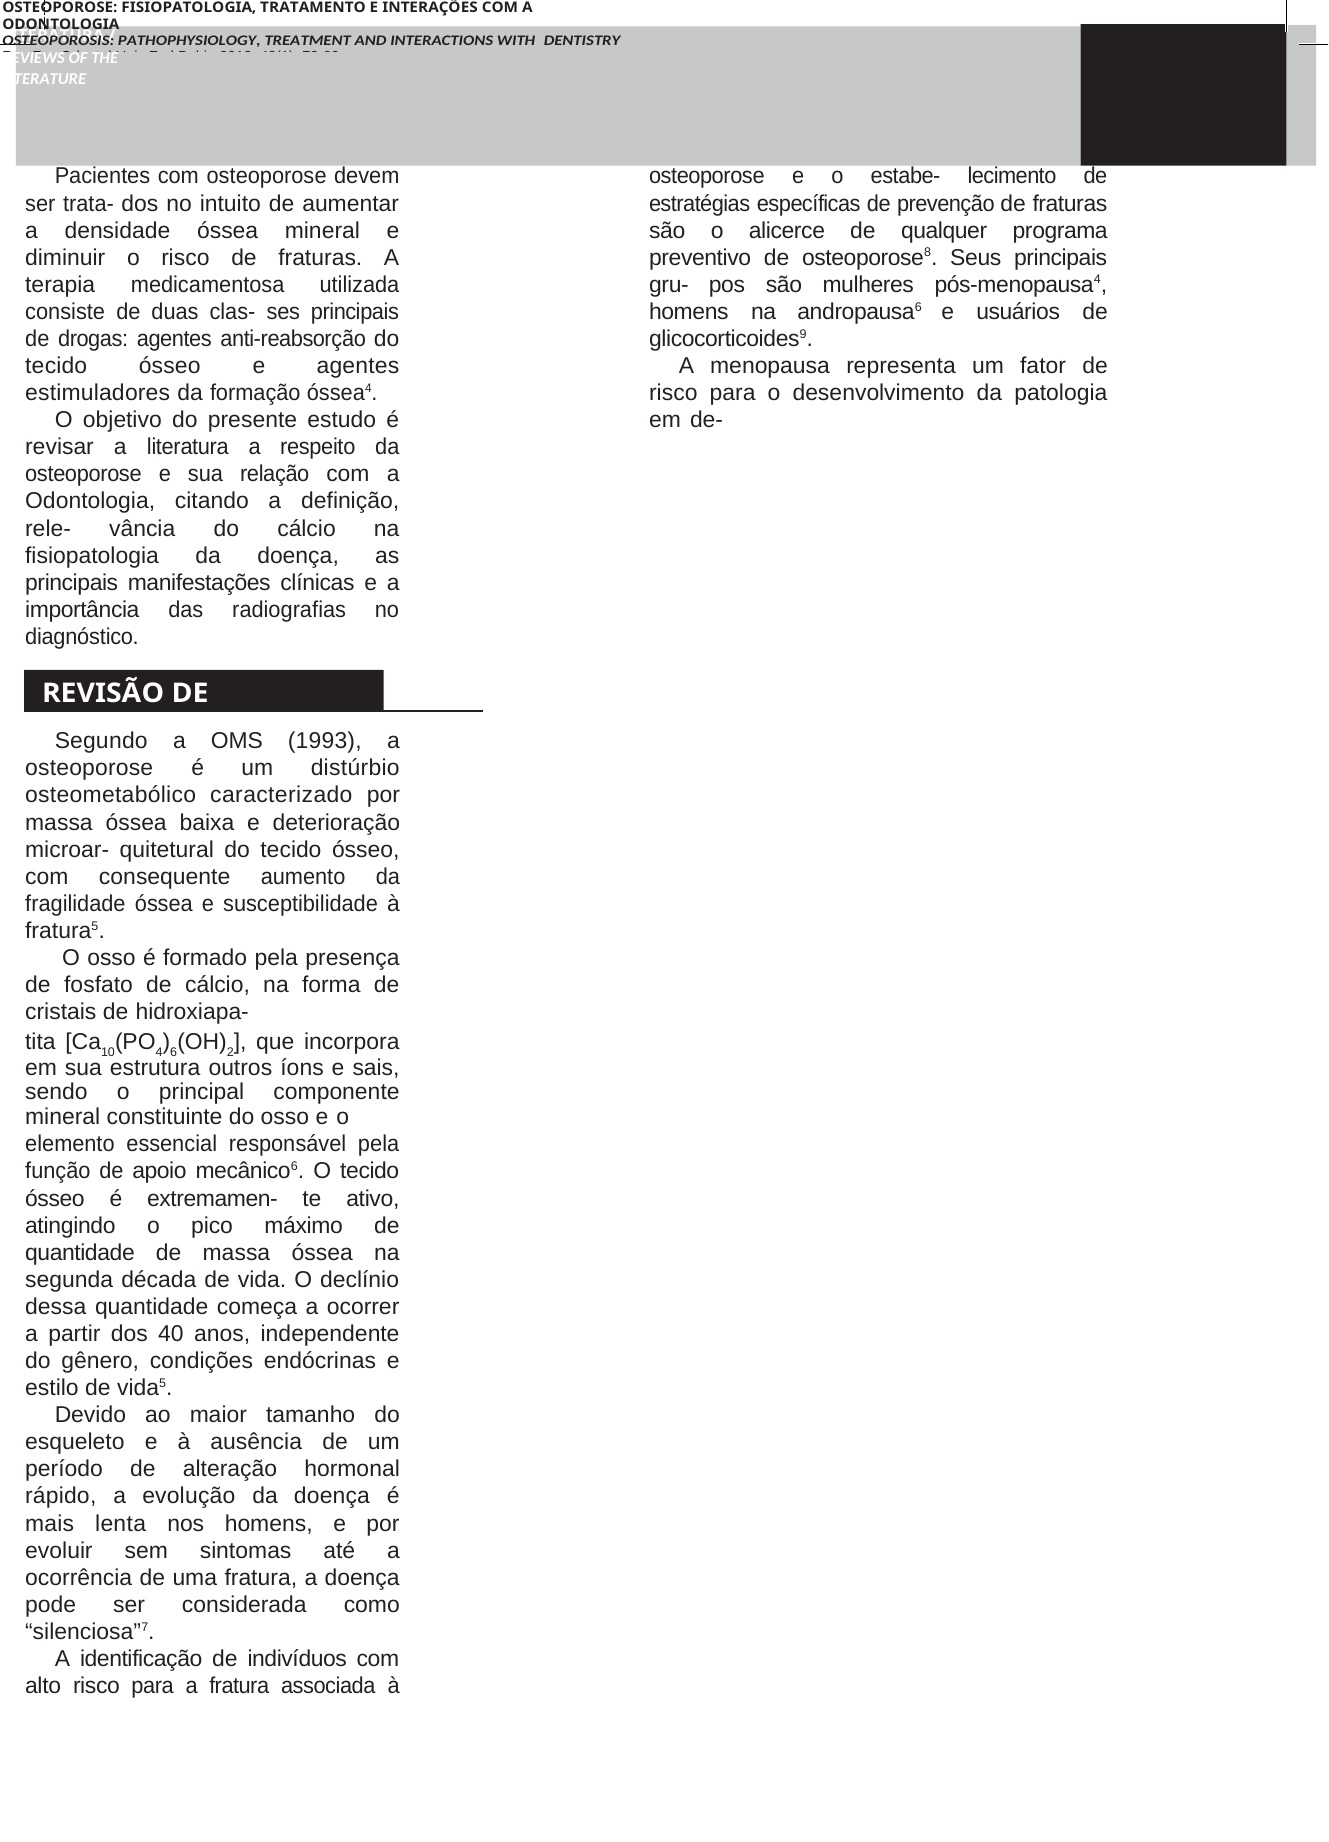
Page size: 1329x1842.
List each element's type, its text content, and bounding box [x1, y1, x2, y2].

text O osso é formado pela presença de fosfato de cálcio, na forma de cristais de hidroxiapa- [25, 944, 399, 1024]
text tita [Ca10(PO4)6(OH)2], que incorpora em sua estrutura outros íons e sais, sendo o principal componente mineral constituinte do osso e o [25, 1026, 399, 1129]
text A menopausa representa um fator de risco para o desenvolvimento da patologia em de- [649, 352, 1107, 433]
text O objetivo do presente estudo é revisar a literatura a respeito da osteoporose e sua relação com a Odontologia, citando a definição, rele- vância do cálcio na fisiopatologia da doença, as principais manifestações clínicas e a importância das radiografias no diagnóstico. [25, 406, 399, 649]
text A identificação de indivíduos com alto risco para a fratura associada à osteoporose e o estabe- lecimento de estratégias específicas de prevenção de fraturas são o alicerce de qualquer programa preventivo de osteoporose8. Seus principais gru- pos são mulheres pós-menopausa4, homens na andropausa6 e usuários de glicocorticoides9. [25, 1645, 399, 1698]
text elemento essencial responsável pela função de apoio mecânico6. O tecido ósseo é extremamen- te ativo, atingindo o pico máximo de quantidade de massa óssea na segunda década de vida. O declínio dessa quantidade começa a ocorrer a partir dos 40 anos, independente do gênero, condições endócrinas e estilo de vida5. [25, 1130, 399, 1400]
text A identificação de indivíduos com alto risco para a fratura associada à osteoporose e o estabe- lecimento de estratégias específicas de prevenção de fraturas são o alicerce de qualquer programa preventivo de osteoporose8. Seus principais gru- pos são mulheres pós-menopausa4, homens na andropausa6 e usuários de glicocorticoides9. [649, 162, 1107, 351]
text Pacientes com osteoporose devem ser trata- dos no intuito de aumentar a densidade óssea mineral e diminuir o risco de fraturas. A terapia medicamentosa utilizada consiste de duas clas- ses principais de drogas: agentes anti-reabsorção do tecido ósseo e agentes estimuladores da formação óssea4. [25, 162, 399, 406]
text Devido ao maior tamanho do esqueleto e à ausência de um período de alteração hormonal rápido, a evolução da doença é mais lenta nos homens, e por evoluir sem sintomas até a ocorrência de uma fratura, a doença pode ser considerada como “silenciosa”7. [25, 1401, 399, 1644]
text Segundo a OMS (1993), a osteoporose é um distúrbio osteometabólico caracterizado por massa óssea baixa e deterioração microar- quitetural do tecido ósseo, com consequente aumento da fragilidade óssea e susceptibilidade à fratura5. [25, 727, 400, 943]
